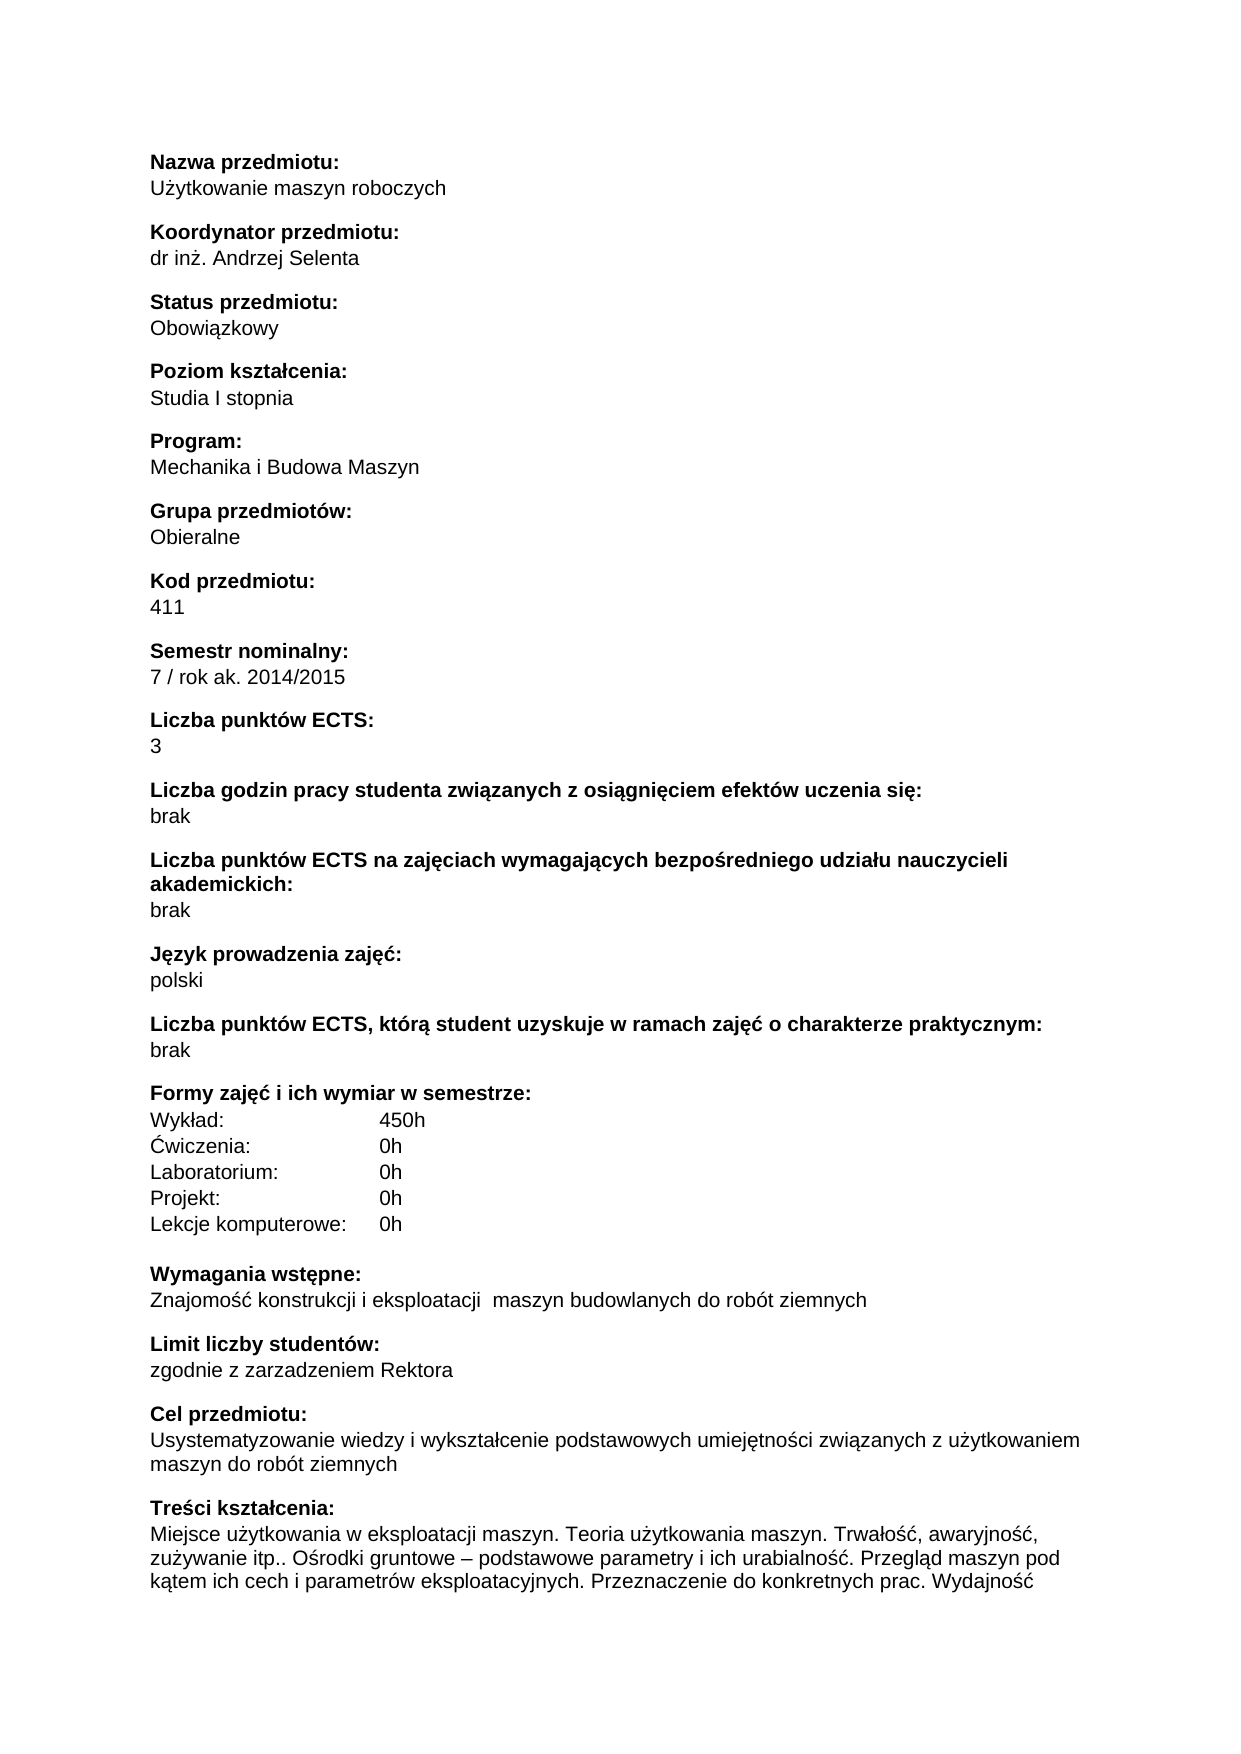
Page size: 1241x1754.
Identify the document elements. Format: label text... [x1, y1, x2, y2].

text polski [150, 968, 1090, 992]
text Kod przedmiotu: [150, 569, 1090, 593]
table_cell Lekcje komputerowe: [140, 1212, 367, 1236]
text Użytkowanie maszyn roboczych [150, 176, 1090, 200]
table_header 450h [369, 1108, 597, 1132]
text Nazwa przedmiotu: [150, 150, 1090, 174]
text Status przedmiotu: [150, 289, 1090, 313]
text zgodnie z zarzadzeniem Rektora [150, 1358, 1090, 1382]
text Język prowadzenia zajęć: [150, 942, 1090, 966]
text Znajomość konstrukcji i eksploatacji maszyn budowlanych do robót ziemnych [150, 1288, 1090, 1312]
table_cell Projekt: [140, 1186, 367, 1210]
text Treści kształcenia: [150, 1495, 1090, 1519]
text Obieralne [150, 525, 1090, 549]
text brak [150, 1037, 1090, 1061]
text 411 [150, 595, 1090, 619]
table_cell Ćwiczenia: [140, 1134, 367, 1158]
table_cell 0h [369, 1132, 597, 1158]
text Obowiązkowy [150, 316, 1090, 339]
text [150, 1521, 1090, 1593]
text dr inż. Andrzej Selenta [150, 246, 1090, 270]
text Wymagania wstępne: [150, 1262, 1090, 1286]
text Mechanika i Budowa Maszyn [150, 455, 1090, 479]
text 7 / rok ak. 2014/2015 [150, 664, 1090, 688]
text Formy zajęć i ich wymiar w semestrze: [150, 1081, 1090, 1105]
text Liczba punktów ECTS na zajęciach wymagających bezpośredniego udziału nauczycieli akademickich: [150, 848, 1090, 896]
text Limit liczby studentów: [150, 1332, 1090, 1356]
text Semestr nominalny: [150, 638, 1090, 662]
text Koordynator przedmiotu: [150, 220, 1090, 244]
text Program: [150, 429, 1090, 453]
text Poziom kształcenia: [150, 359, 1090, 383]
table_cell Laboratorium: [140, 1160, 367, 1184]
text Grupa przedmiotów: [150, 499, 1090, 523]
text Usystematyzowanie wiedzy i wykształcenie podstawowych umiejętności związanych z użytkowaniem maszyn do robót ziemnych [150, 1428, 1090, 1476]
text Liczba punktów ECTS, którą student uzyskuje w ramach zajęć o charakterze praktycznym: [150, 1011, 1090, 1035]
text Liczba godzin pracy studenta związanych z osiągnięciem efektów uczenia się: [150, 778, 1090, 802]
table_header Wykład: [140, 1108, 367, 1132]
text 3 [150, 734, 1090, 758]
table_cell 0h [369, 1158, 597, 1184]
text Cel przedmiotu: [150, 1402, 1090, 1426]
text brak [150, 898, 1090, 922]
table_cell 0h [369, 1210, 597, 1236]
text Liczba punktów ECTS: [150, 708, 1090, 732]
table_cell 0h [369, 1184, 597, 1210]
text brak [150, 804, 1090, 828]
text Studia I stopnia [150, 385, 1090, 409]
